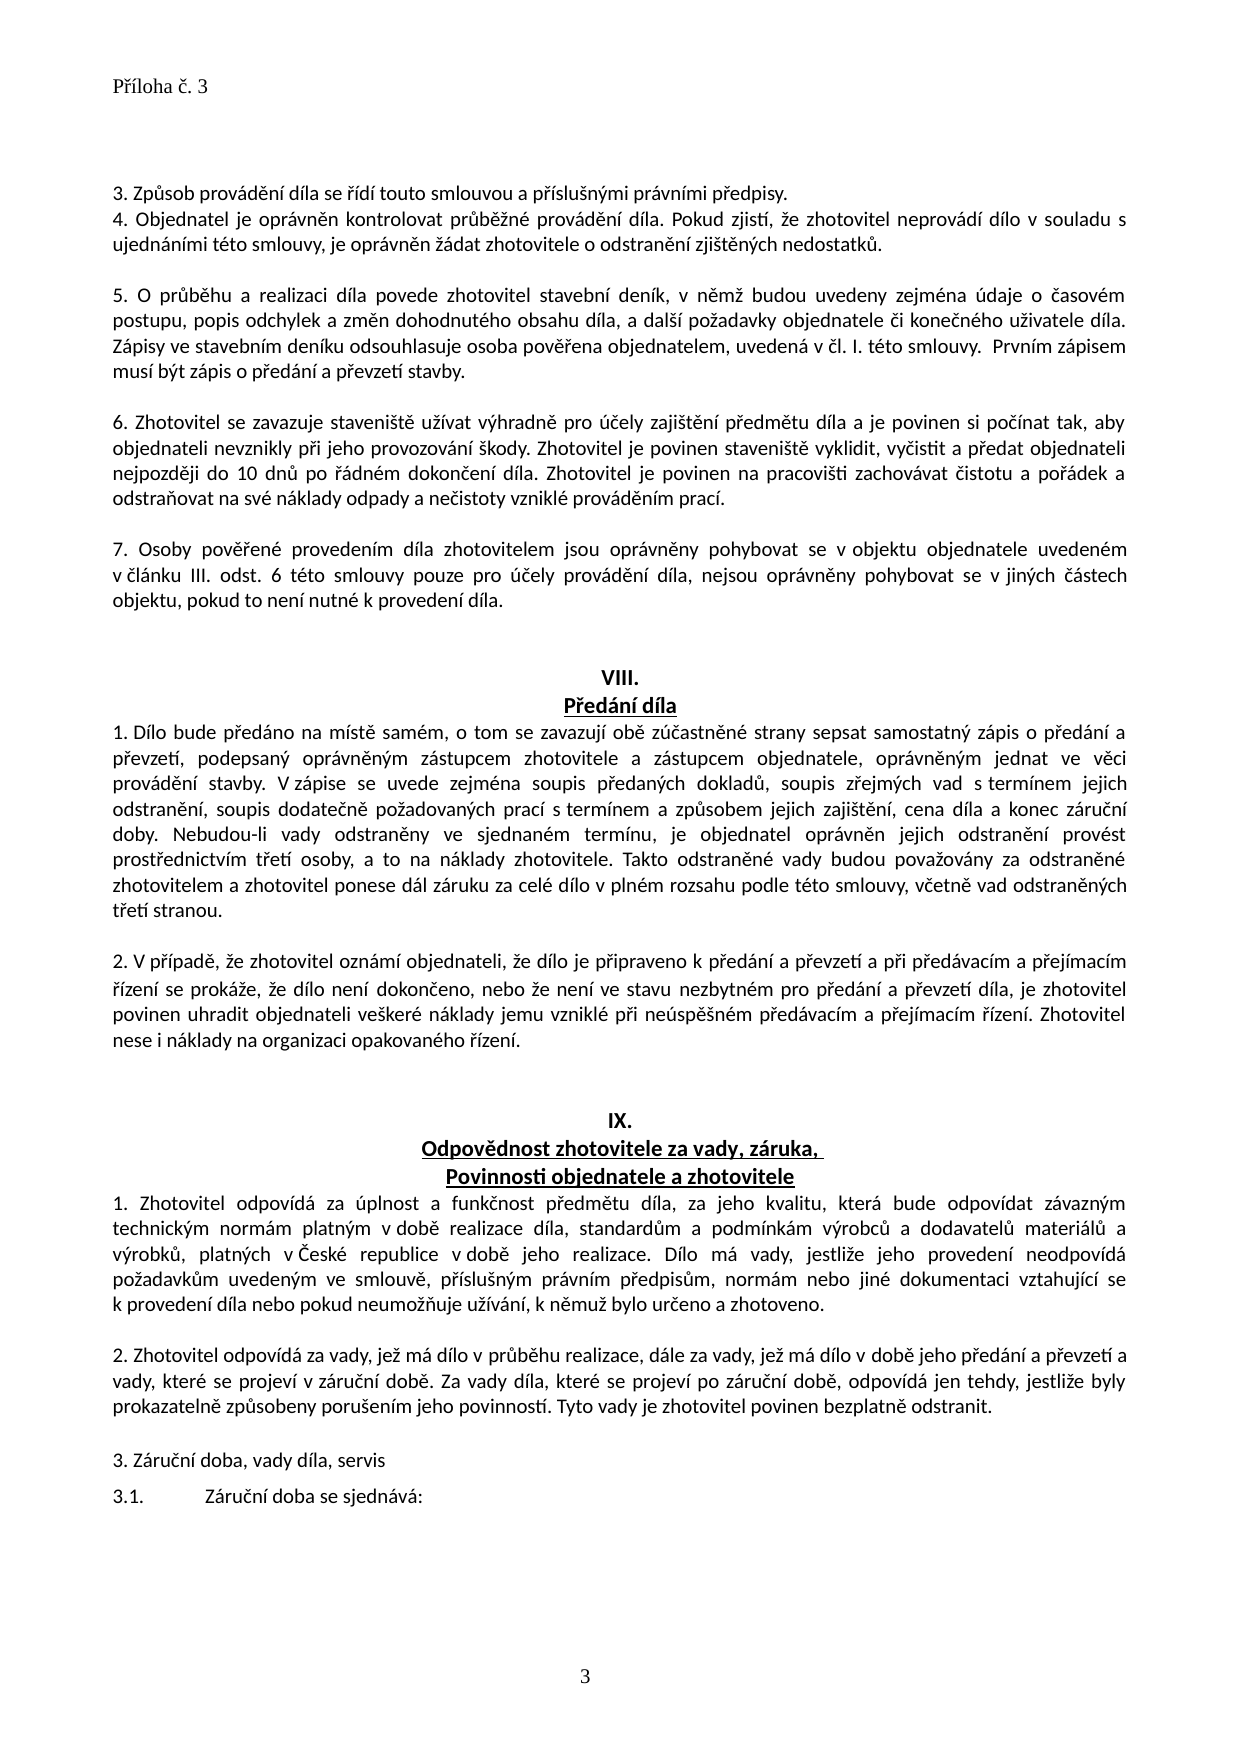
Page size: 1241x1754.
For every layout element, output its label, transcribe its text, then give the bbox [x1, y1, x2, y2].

text IX. [112, 1106, 1128, 1134]
text 3. Záruční doba, vady díla, servis [112, 1447, 1128, 1473]
text 3.1. Záruční doba se sjednává: [112, 1483, 1128, 1509]
text 2. Zhotovitel odpovídá za vady, jež má dílo v průběhu realizace, dále za vady, jež má dílo v době jeho předání a převzetí a vady, které se projeví v záruční době. Za vady díla, které se projeví po záruční době, odpovídá jen tehdy, jestliže byly prokazatelně způsobeny porušením jeho povinností. Tyto vady je zhotovitel povinen bezplatně odstranit. [112, 1342, 1128, 1419]
text Předání díla [112, 691, 1128, 719]
text 5. O průběhu a realizaci díla povede zhotovitel stavební deník, v němž budou uvedeny zejména údaje o časovém postupu, popis odchylek a změn dohodnutého obsahu díla, a další požadavky objednatele či konečného uživatele díla. Zápisy ve stavebním deníku odsouhlasuje osoba pověřena objednatelem, uvedená v čl. I. této smlouvy. Prvním zápisem musí být zápis o předání a převzetí stavby. [112, 282, 1128, 384]
text 7. Osoby pověřené provedením díla zhotovitelem jsou oprávněny pohybovat se v objektu objednatele uvedeném v článku III. odst. 6 této smlouvy pouze pro účely provádění díla, nejsou oprávněny pohybovat se v jiných částech objektu, pokud to není nutné k provedení díla. [112, 536, 1128, 613]
text 2. V případě, že zhotovitel oznámí objednateli, že dílo je připraveno k předání a převzetí a při předávacím a přejímacím řízení se prokáže, že dílo není dokončeno, nebo že není ve stavu nezbytném pro předání a převzetí díla, je zhotovitel povinen uhradit objednateli veškeré náklady jemu vzniklé při neúspěšném předávacím a přejímacím řízení. Zhotovitel nese i náklady na organizaci opakovaného řízení. [112, 948, 1128, 1052]
text 3. Způsob provádění díla se řídí touto smlouvou a příslušnými právními předpisy. [112, 181, 1128, 206]
text Odpovědnost zhotovitele za vady, záruka, [112, 1134, 1128, 1162]
text VIII. [112, 663, 1128, 691]
text Povinnosti objednatele a zhotovitele [112, 1162, 1128, 1190]
text 6. Zhotovitel se zavazuje staveniště užívat výhradně pro účely zajištění předmětu díla a je povinen si počínat tak, aby objednateli nevznikly při jeho provozování škody. Zhotovitel je povinen staveniště vyklidit, vyčistit a předat objednateli nejpozději do 10 dnů po řádném dokončení díla. Zhotovitel je povinen na pracovišti zachovávat čistotu a pořádek a odstraňovat na své náklady odpady a nečistoty vzniklé prováděním prací. [112, 409, 1128, 511]
text 4. Objednatel je oprávněn kontrolovat průběžné provádění díla. Pokud zjistí, že zhotovitel neprovádí dílo v souladu s ujednáními této smlouvy, je oprávněn žádat zhotovitele o odstranění zjištěných nedostatků. [112, 206, 1128, 257]
text 1. Dílo bude předáno na místě samém, o tom se zavazují obě zúčastněné strany sepsat samostatný zápis o předání a převzetí, podepsaný oprávněným zástupcem zhotovitele a zástupcem objednatele, oprávněným jednat ve věci provádění stavby. V zápise se uvede zejména soupis předaných dokladů, soupis zřejmých vad s termínem jejich odstranění, soupis dodatečně požadovaných prací s termínem a způsobem jejich zajištění, cena díla a konec záruční doby. Nebudou-li vady odstraněny ve sjednaném termínu, je objednatel oprávněn jejich odstranění provést prostřednictvím třetí osoby, a to na náklady zhotovitele. Takto odstraněné vady budou považovány za odstraněné zhotovitelem a zhotovitel ponese dál záruku za celé dílo v plném rozsahu podle této smlouvy, včetně vad odstraněných třetí stranou. [112, 719, 1128, 923]
text 1. Zhotovitel odpovídá za úplnost a funkčnost předmětu díla, za jeho kvalitu, která bude odpovídat závazným technickým normám platným v době realizace díla, standardům a podmínkám výrobců a dodavatelů materiálů a výrobků, platných v České republice v době jeho realizace. Dílo má vady, jestliže jeho provedení neodpovídá požadavkům uvedeným ve smlouvě, příslušným právním předpisům, normám nebo jiné dokumentaci vztahující se k provedení díla nebo pokud neumožňuje užívání, k němuž bylo určeno a zhotoveno. [112, 1190, 1128, 1317]
